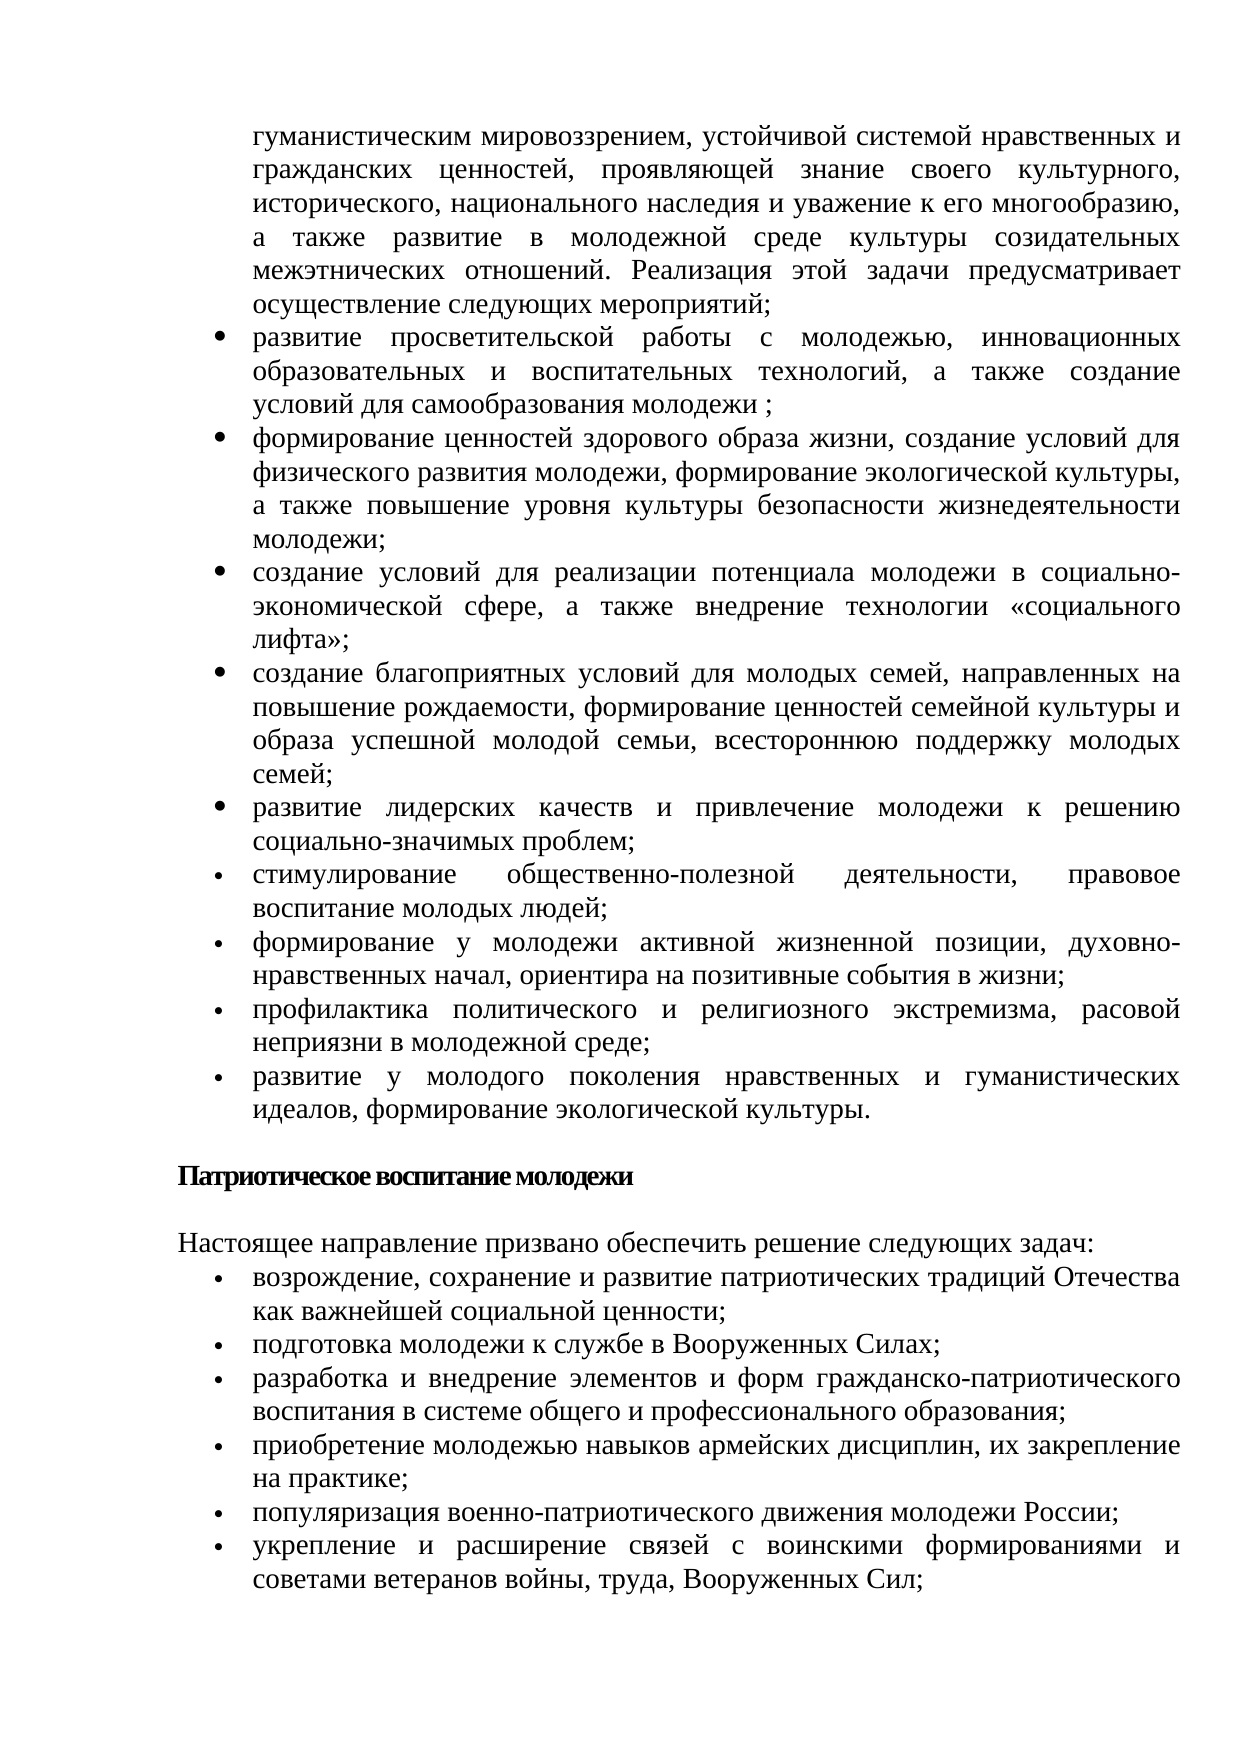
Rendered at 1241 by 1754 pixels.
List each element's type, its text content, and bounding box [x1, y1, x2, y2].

list создание благоприятных условий для молодых семей, направленных на повышение рождаемости, формирование ценностей семейной культуры и образа успешной молодой семьи, всестороннюю поддержку молодых семей; [215, 655, 1181, 789]
list подготовка молодежи к службе в Вооруженных Силах; [215, 1326, 1181, 1360]
list приобретение молодежью навыков армейских дисциплин, их закрепление на практике; [215, 1427, 1181, 1494]
list разработка и внедрение элементов и форм гражданско-патриотического воспитания в системе общего и профессионального образования; [215, 1360, 1181, 1427]
list развитие у молодого поколения нравственных и гуманистических идеалов, формирование экологической культуры. [215, 1058, 1181, 1125]
list укрепление и расширение связей с воинскими формированиями и советами ветеранов войны, труда, Вооруженных Сил; [215, 1527, 1181, 1594]
list популяризация военно-патриотического движения молодежи России; [215, 1494, 1181, 1527]
list формирование ценностей здорового образа жизни, создание условий для физического развития молодежи, формирование экологической культуры, а также повышение уровня культуры безопасности жизнедеятельности молодежи; [215, 420, 1181, 554]
list профилактика политического и религиозного экстремизма, расовой неприязни в молодежной среде; [215, 991, 1181, 1058]
list формирование у молодежи активной жизненной позиции, духовно-нравственных начал, ориентира на позитивные события в жизни; [215, 924, 1181, 991]
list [215, 118, 1181, 319]
list развитие просветительской работы с молодежью, инновационных образовательных и воспитательных технологий, а также создание условий для самообразования молодежи ; [215, 319, 1181, 420]
text Патриотическое воспитание молодежи [177, 1158, 1181, 1192]
list стимулирование общественно-полезной деятельности, правовое воспитание молодых людей; [215, 857, 1181, 924]
list возрождение, сохранение и развитие патриотических традиций Отечества как важнейшей социальной ценности; [215, 1259, 1181, 1326]
list развитие лидерских качеств и привлечение молодежи к решению социально-значимых проблем; [215, 789, 1181, 857]
list создание условий для реализации потенциала молодежи в социально-экономической сфере, а также внедрение технологии «социального лифта»; [215, 554, 1181, 655]
text Настоящее направление призвано обеспечить решение следующих задач: [177, 1226, 1181, 1259]
